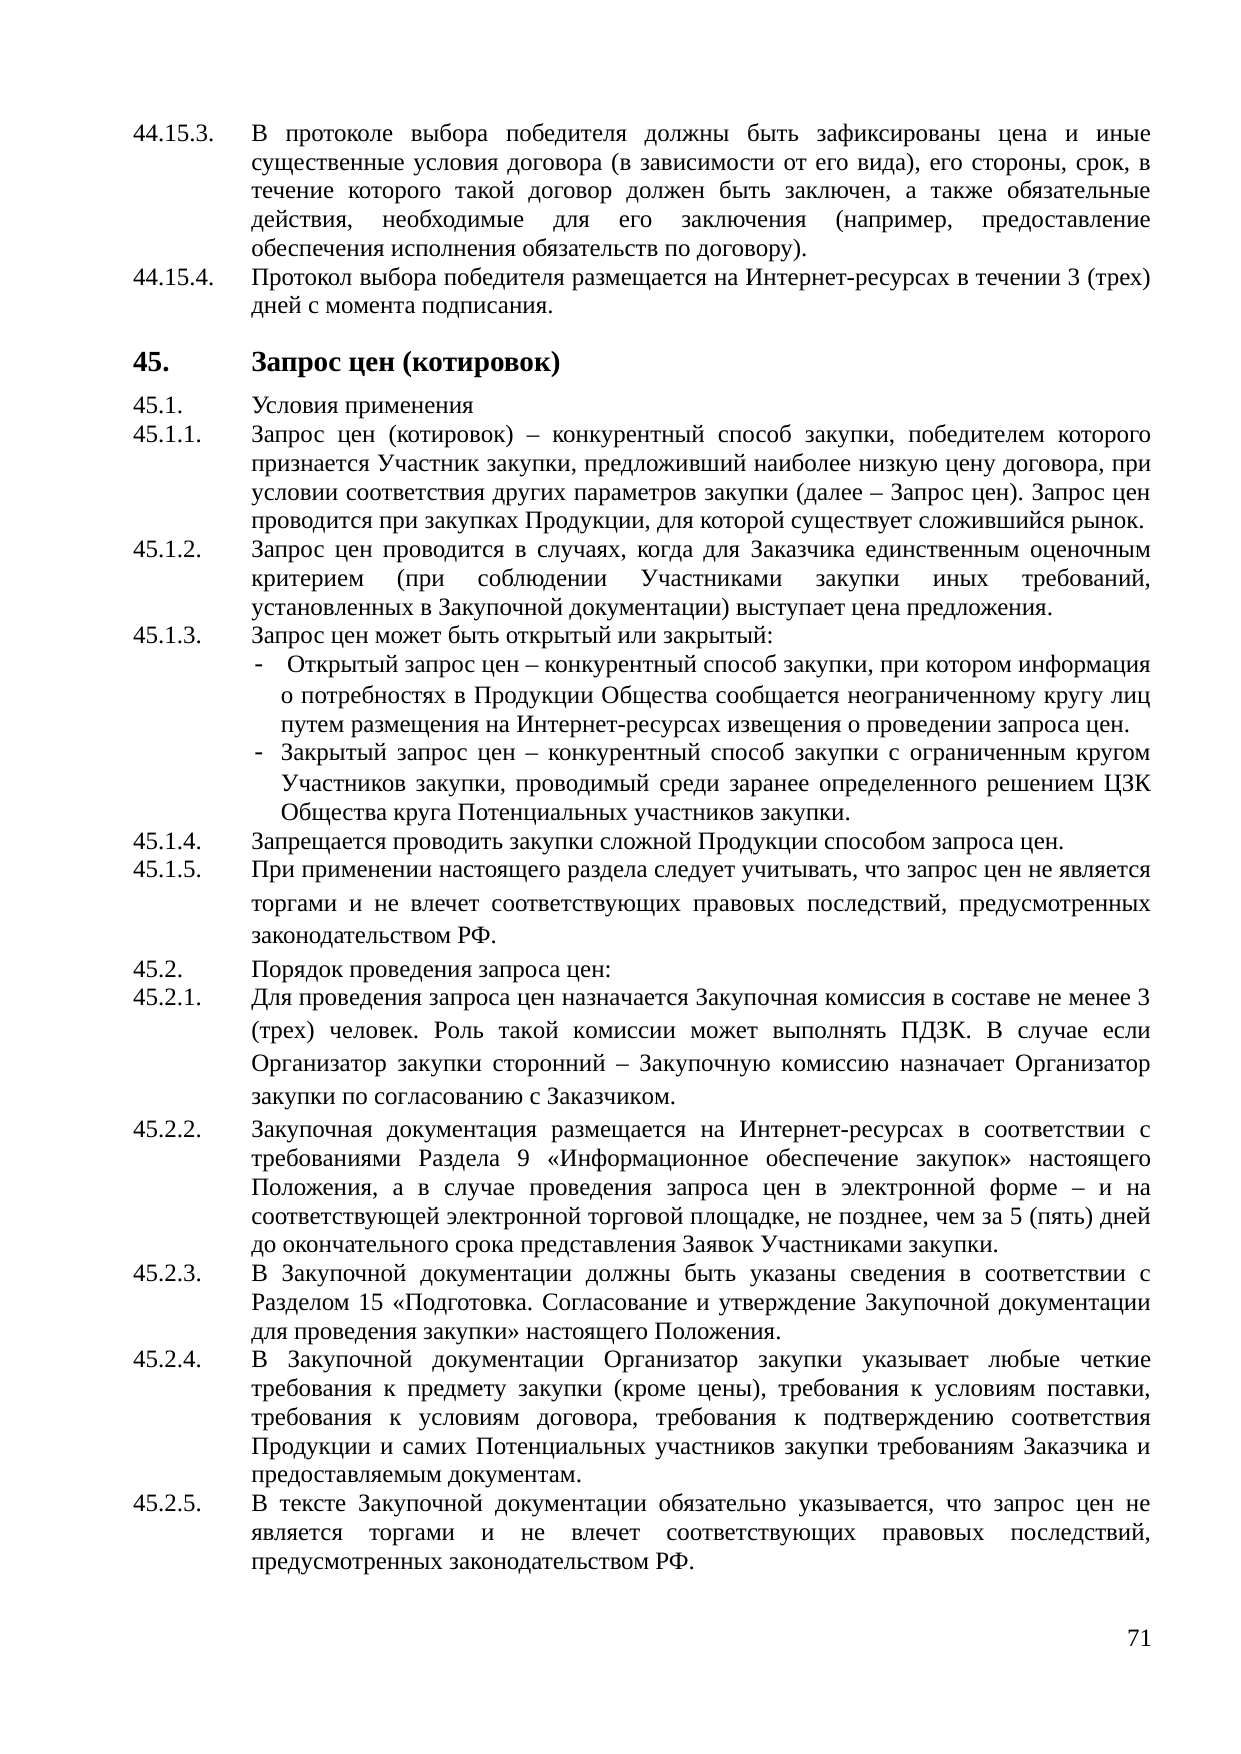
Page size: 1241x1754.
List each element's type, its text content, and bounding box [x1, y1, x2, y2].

list Запрещается проводить закупки сложной Продукции способом запроса цен. [133, 826, 1152, 854]
list В протоколе выбора победителя должны быть зафиксированы цена и иные существенные условия договора (в зависимости от его вида), его стороны, срок, в течение которого такой договор должен быть заключен, а также обязательные действия, необходимые для его заключения (например, предоставление обеспечения исполнения обязательств по договору). [133, 118, 1152, 262]
list Порядок проведения запроса цен: [133, 954, 1152, 982]
list Протокол выбора победителя размещается на Интернет-ресурсах в течении 3 (трех) дней с момента подписания. [133, 262, 1152, 319]
list Открытый запрос цен – конкурентный способ закупки, при котором информация о потребностях в Продукции Общества сообщается неограниченному кругу лиц путем размещения на Интернет-ресурсах извещения о проведении запроса цен. [251, 649, 1152, 737]
list В Закупочной документации Организатор закупки указывает любые четкие требования к предмету закупки (кроме цены), требования к условиям поставки, требования к условиям договора, требования к подтверждению соответствия Продукции и самих Потенциальных участников закупки требованиям Заказчика и предоставляемым документам. [133, 1344, 1152, 1488]
list В тексте Закупочной документации обязательно указывается, что запрос цен не является торгами и не влечет соответствующих правовых последствий, предусмотренных законодательством РФ. [133, 1488, 1152, 1574]
list Условия применения [133, 390, 1152, 419]
list Закрытый запрос цен – конкурентный способ закупки с ограниченным кругом Участников закупки, проводимый среди заранее определенного решением ЦЗК Общества круга Потенциальных участников закупки. [251, 737, 1152, 826]
list Запрос цен может быть открытый или закрытый: [133, 620, 1152, 649]
list Для проведения запроса цен назначается Закупочная комиссия в составе не менее 3 (трех) человек. Роль такой комиссии может выполнять ПДЗК. В случае если Организатор закупки сторонний – Закупочную комиссию назначает Организатор закупки по согласованию с Заказчиком. [133, 982, 1152, 1110]
list Запрос цен (котировок) [133, 344, 1152, 378]
list При применении настоящего раздела следует учитывать, что запрос цен не является торгами и не влечет соответствующих правовых последствий, предусмотренных законодательством РФ. [133, 854, 1152, 949]
list Запрос цен проводится в случаях, когда для Заказчика единственным оценочным критерием (при соблюдении Участниками закупки иных требований, установленных в Закупочной документации) выступает цена предложения. [133, 534, 1152, 620]
list Закупочная документация размещается на Интернет-ресурсах в соответствии с требованиями Раздела 9 «Информационное обеспечение закупок» настоящего Положения, а в случае проведения запроса цен в электронной форме – и на соответствующей электронной торговой площадке, не позднее, чем за 5 (пять) дней до окончательного срока представления Заявок Участниками закупки. [133, 1114, 1152, 1258]
list Запрос цен (котировок) – конкурентный способ закупки, победителем которого признается Участник закупки, предложивший наиболее низкую цену договора, при условии соответствия других параметров закупки (далее – Запрос цен). Запрос цен проводится при закупках Продукции, для которой существует сложившийся рынок. [133, 419, 1152, 534]
list В Закупочной документации должны быть указаны сведения в соответствии с Разделом 15 «Подготовка. Согласование и утверждение Закупочной документации для проведения закупки» настоящего Положения. [133, 1258, 1152, 1344]
